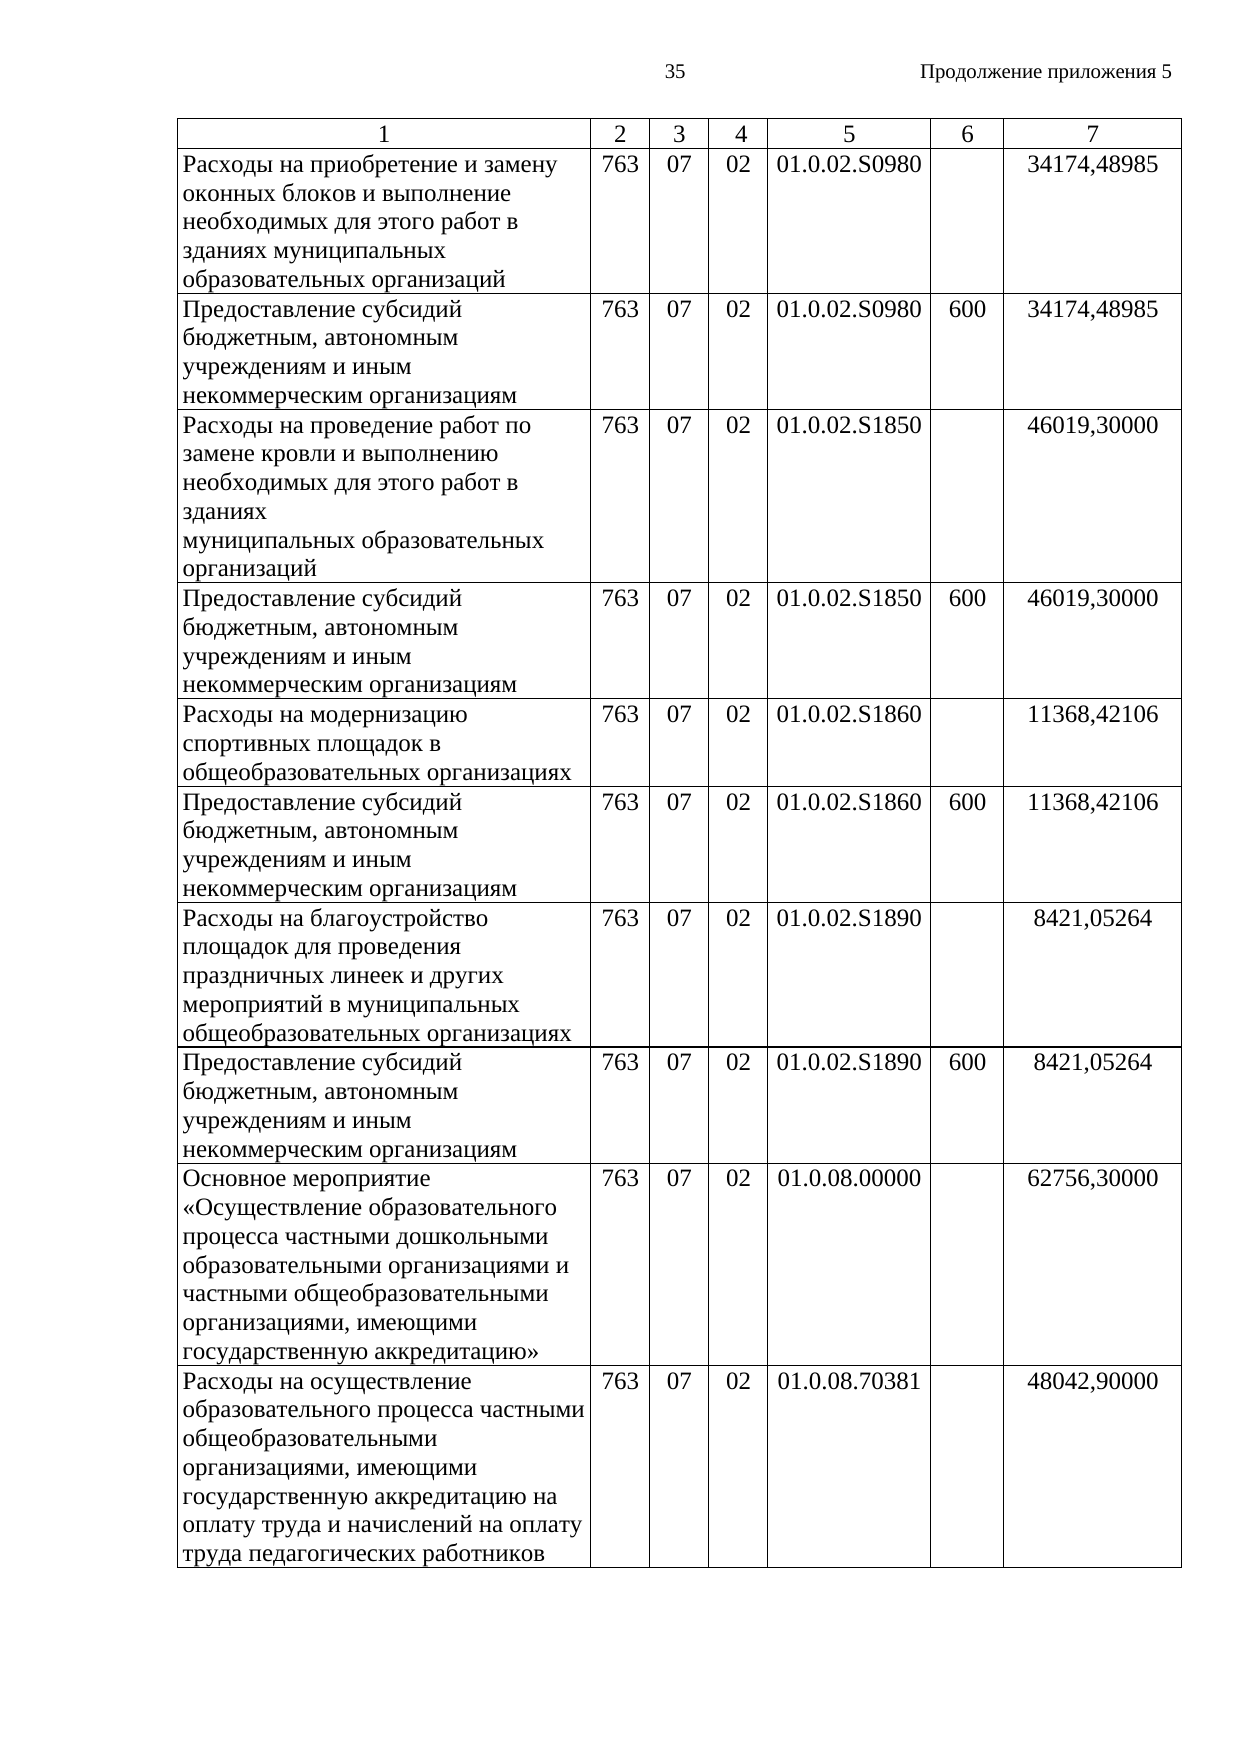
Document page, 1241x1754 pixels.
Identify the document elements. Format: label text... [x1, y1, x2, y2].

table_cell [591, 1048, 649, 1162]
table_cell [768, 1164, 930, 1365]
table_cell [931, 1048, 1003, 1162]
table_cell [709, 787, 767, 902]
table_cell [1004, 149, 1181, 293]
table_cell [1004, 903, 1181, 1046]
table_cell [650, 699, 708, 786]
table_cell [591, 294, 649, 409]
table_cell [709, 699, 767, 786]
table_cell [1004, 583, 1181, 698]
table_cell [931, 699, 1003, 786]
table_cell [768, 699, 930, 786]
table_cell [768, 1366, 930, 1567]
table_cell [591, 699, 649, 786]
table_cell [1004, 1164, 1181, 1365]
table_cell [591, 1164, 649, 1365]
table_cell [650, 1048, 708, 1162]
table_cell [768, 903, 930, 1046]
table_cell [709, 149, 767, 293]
table_header 2 [591, 119, 649, 148]
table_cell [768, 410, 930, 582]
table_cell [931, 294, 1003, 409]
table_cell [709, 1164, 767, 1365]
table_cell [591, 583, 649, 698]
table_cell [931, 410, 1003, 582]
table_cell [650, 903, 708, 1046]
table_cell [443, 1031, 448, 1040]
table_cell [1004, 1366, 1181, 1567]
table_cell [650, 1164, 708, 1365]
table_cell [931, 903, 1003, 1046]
table_header 3 [650, 119, 708, 148]
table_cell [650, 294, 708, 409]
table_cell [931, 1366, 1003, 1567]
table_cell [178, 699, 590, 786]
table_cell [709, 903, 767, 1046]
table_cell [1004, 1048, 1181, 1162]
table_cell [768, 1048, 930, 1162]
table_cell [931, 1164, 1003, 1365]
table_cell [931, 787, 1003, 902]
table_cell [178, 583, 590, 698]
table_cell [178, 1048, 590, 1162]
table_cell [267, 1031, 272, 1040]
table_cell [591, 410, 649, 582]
table_header 6 [931, 119, 1003, 148]
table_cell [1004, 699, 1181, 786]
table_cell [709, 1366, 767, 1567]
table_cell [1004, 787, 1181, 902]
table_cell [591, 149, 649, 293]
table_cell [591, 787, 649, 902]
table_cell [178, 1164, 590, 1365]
table_header 5 [768, 119, 930, 148]
table_header 4 [709, 119, 767, 148]
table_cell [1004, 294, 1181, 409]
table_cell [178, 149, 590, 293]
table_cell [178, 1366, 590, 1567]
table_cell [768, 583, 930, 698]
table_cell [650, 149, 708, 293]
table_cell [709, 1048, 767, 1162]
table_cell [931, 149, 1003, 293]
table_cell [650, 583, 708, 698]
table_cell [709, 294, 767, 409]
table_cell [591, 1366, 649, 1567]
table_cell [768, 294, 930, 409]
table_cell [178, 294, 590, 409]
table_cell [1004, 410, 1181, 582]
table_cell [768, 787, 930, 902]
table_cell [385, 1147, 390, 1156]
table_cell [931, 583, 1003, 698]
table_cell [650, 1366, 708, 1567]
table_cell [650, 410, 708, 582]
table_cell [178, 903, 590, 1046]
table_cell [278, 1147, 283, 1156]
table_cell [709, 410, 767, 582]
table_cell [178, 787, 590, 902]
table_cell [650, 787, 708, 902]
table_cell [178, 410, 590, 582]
table_header 1 [178, 119, 590, 148]
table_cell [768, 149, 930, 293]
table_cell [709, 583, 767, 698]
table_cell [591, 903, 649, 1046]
table_header 7 [1004, 119, 1181, 148]
